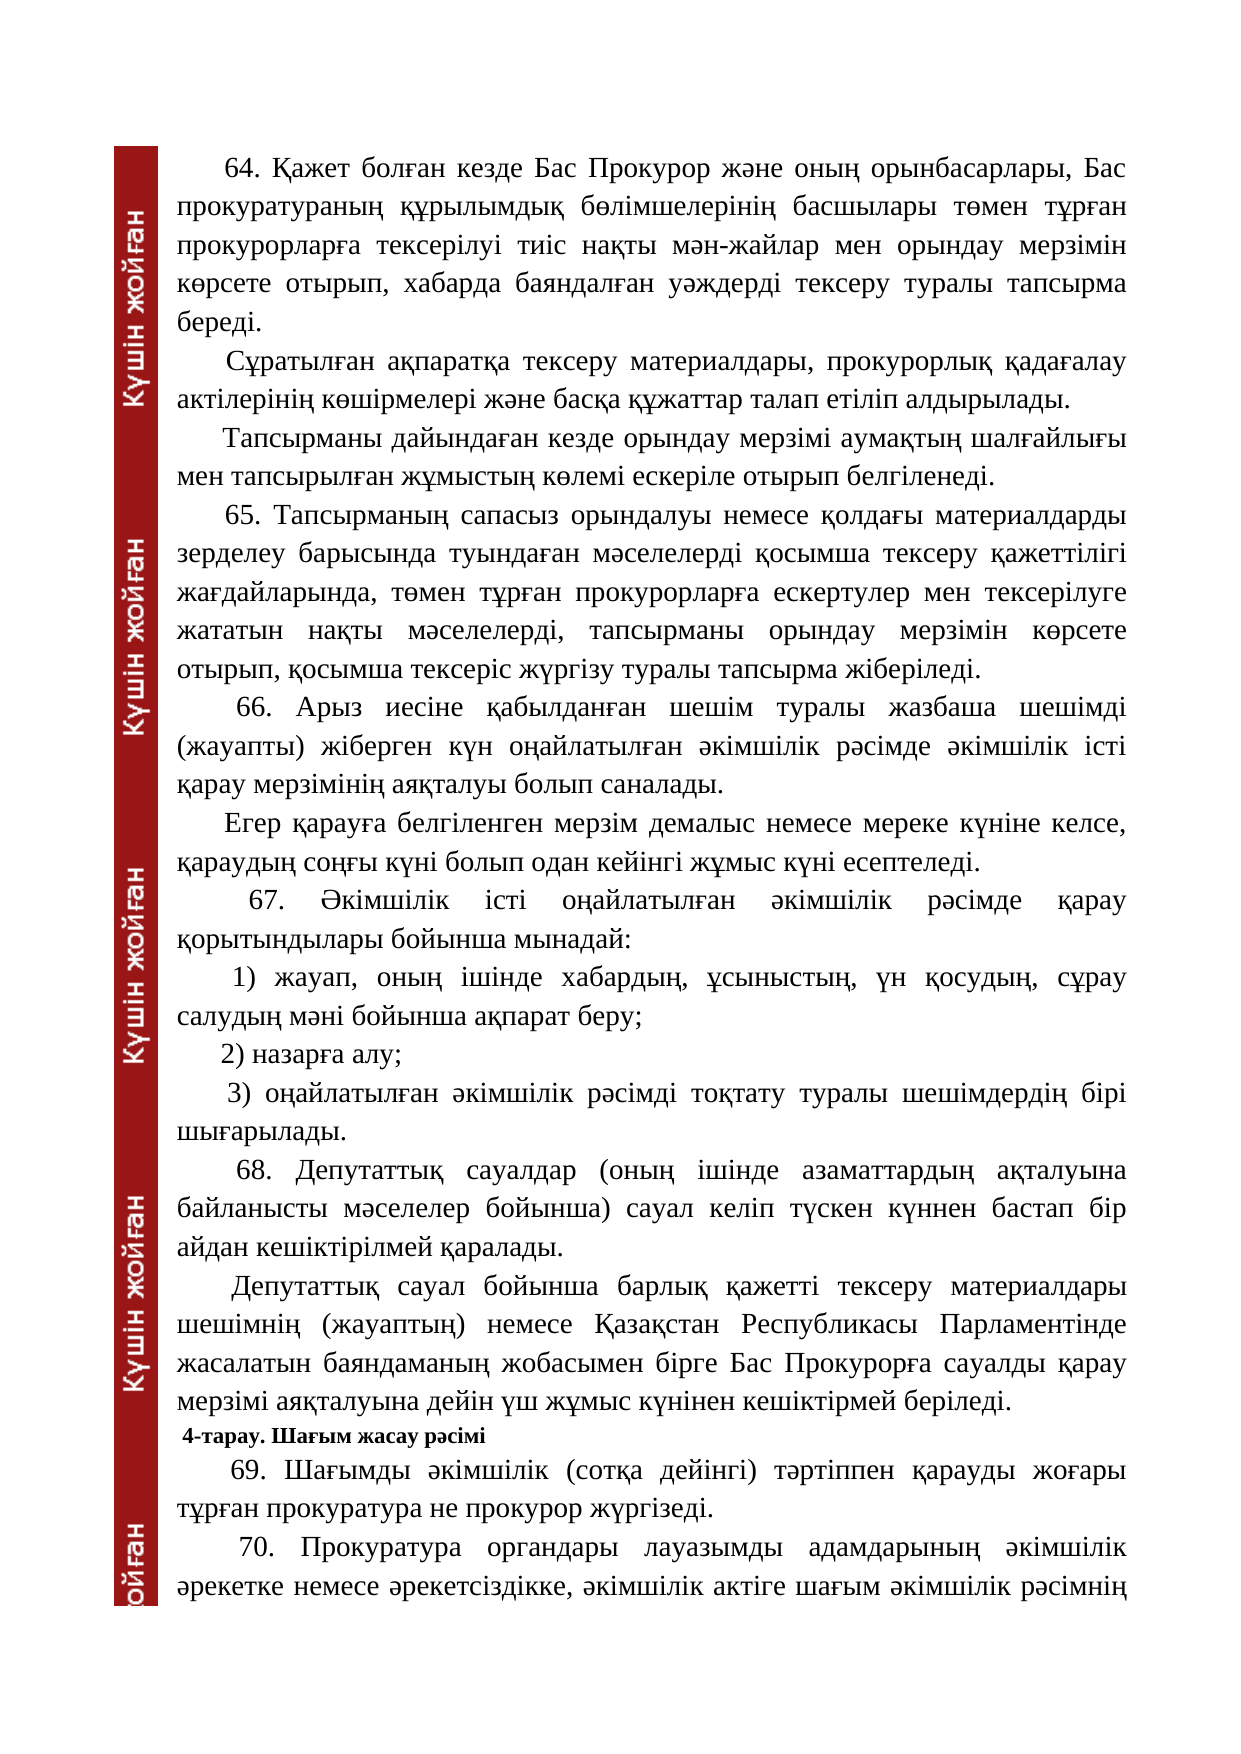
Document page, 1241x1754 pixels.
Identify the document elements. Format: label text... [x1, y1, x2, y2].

text Сұратылған ақпаратқа тексеру материалдары, прокурорлық қадағалау актілерінің көшірмелері және басқа құжаттар талап етіліп алдырылады. [112, 343, 1128, 415]
picture [114, 954, 158, 959]
text 65. Тапсырманың сапасыз орындалуы немесе қолдағы материалдарды зерделеу барысында туындаған мәселелерді қосымша тексеру қажеттілігі жағдайларында, төмен тұрған прокурорларға ескертулер мен тексерілуге жататын нақты мәселелерді, тапсырманы орындау мерзімін көрсете отырып, қосымша тексеріс жүргізу туралы тапсырма жіберіледі. [112, 497, 1128, 684]
text 66. Арыз иесіне қабылданған шешім туралы жазбаша шешімді (жауапты) жіберген күн оңайлатылған әкімшілік рәсімде әкімшілік істі қарау мерзімінің аяқталуы болып саналады. [112, 689, 1128, 800]
text 4-тарау. Шағым жасау рәсімі [112, 1422, 1128, 1448]
picture [114, 800, 158, 805]
text 1) жауап, оның ішінде хабардың, ұсыныстың, үн қосудың, сұрау салудың мәні бойынша ақпарат беру; [112, 959, 1128, 1031]
text 67. Әкімшілік істі оңайлатылған әкімшілік рәсімде қарау қорытындылары бойынша мынадай: [112, 882, 1128, 954]
text 2) назарға алу; [112, 1036, 1128, 1070]
picture [114, 877, 158, 882]
picture [114, 1417, 158, 1422]
picture [114, 415, 158, 420]
picture [114, 1524, 158, 1529]
picture [114, 1448, 158, 1452]
picture [114, 684, 158, 689]
picture [114, 1263, 158, 1268]
text 3) оңайлатылған әкімшілік рәсімді тоқтату туралы шешімдердің бірі шығарылады. [112, 1075, 1128, 1147]
text 68. Депутаттық сауалдар (оның ішінде азаматтардың ақталуына байланысты мәселелер бойынша) сауал келіп түскен күннен бастап бір айдан кешіктірілмей қаралады. [112, 1152, 1128, 1263]
picture [114, 1070, 158, 1075]
text Тапсырманы дайындаған кезде орындау мерзімі аумақтың шалғайлығы мен тапсырылған жұмыстың көлемі ескеріле отырып белгіленеді. [112, 420, 1128, 492]
text 69. Шағымды әкімшілік (сотқа дейінгі) тәртіппен қарауды жоғары тұрған прокуратура не прокурор жүргізеді. [112, 1452, 1128, 1524]
picture [114, 1147, 158, 1152]
text Егер қарауға белгіленген мерзім демалыс немесе мереке күніне келсе, қараудың соңғы күні болып одан кейінгі жұмыс күні есептеледі. [112, 805, 1128, 877]
text 64. Қажет болған кезде Бас Прокурор және оның орынбасарлары, Бас прокуратураның құрылымдық бөлімшелерінің басшылары төмен тұрған прокурорларға тексерілуі тиіс нақты мән-жайлар мен орындау мерзімін көрсете отырып, хабарда баяндалған уәждерді тексеру туралы тапсырма береді. [112, 150, 1128, 338]
picture [114, 1601, 158, 1606]
picture [114, 492, 158, 497]
picture [114, 1031, 158, 1036]
picture [114, 338, 158, 343]
text Депутаттық сауал бойынша барлық қажетті тексеру материалдары шешімнің (жауаптың) немесе Қазақстан Республикасы Парламентінде жасалатын баяндаманың жобасымен бірге Бас Прокурорға сауалды қарау мерзімі аяқталуына дейін үш жұмыс күнінен кешіктірмей беріледі. [112, 1268, 1128, 1417]
picture [114, 146, 158, 150]
